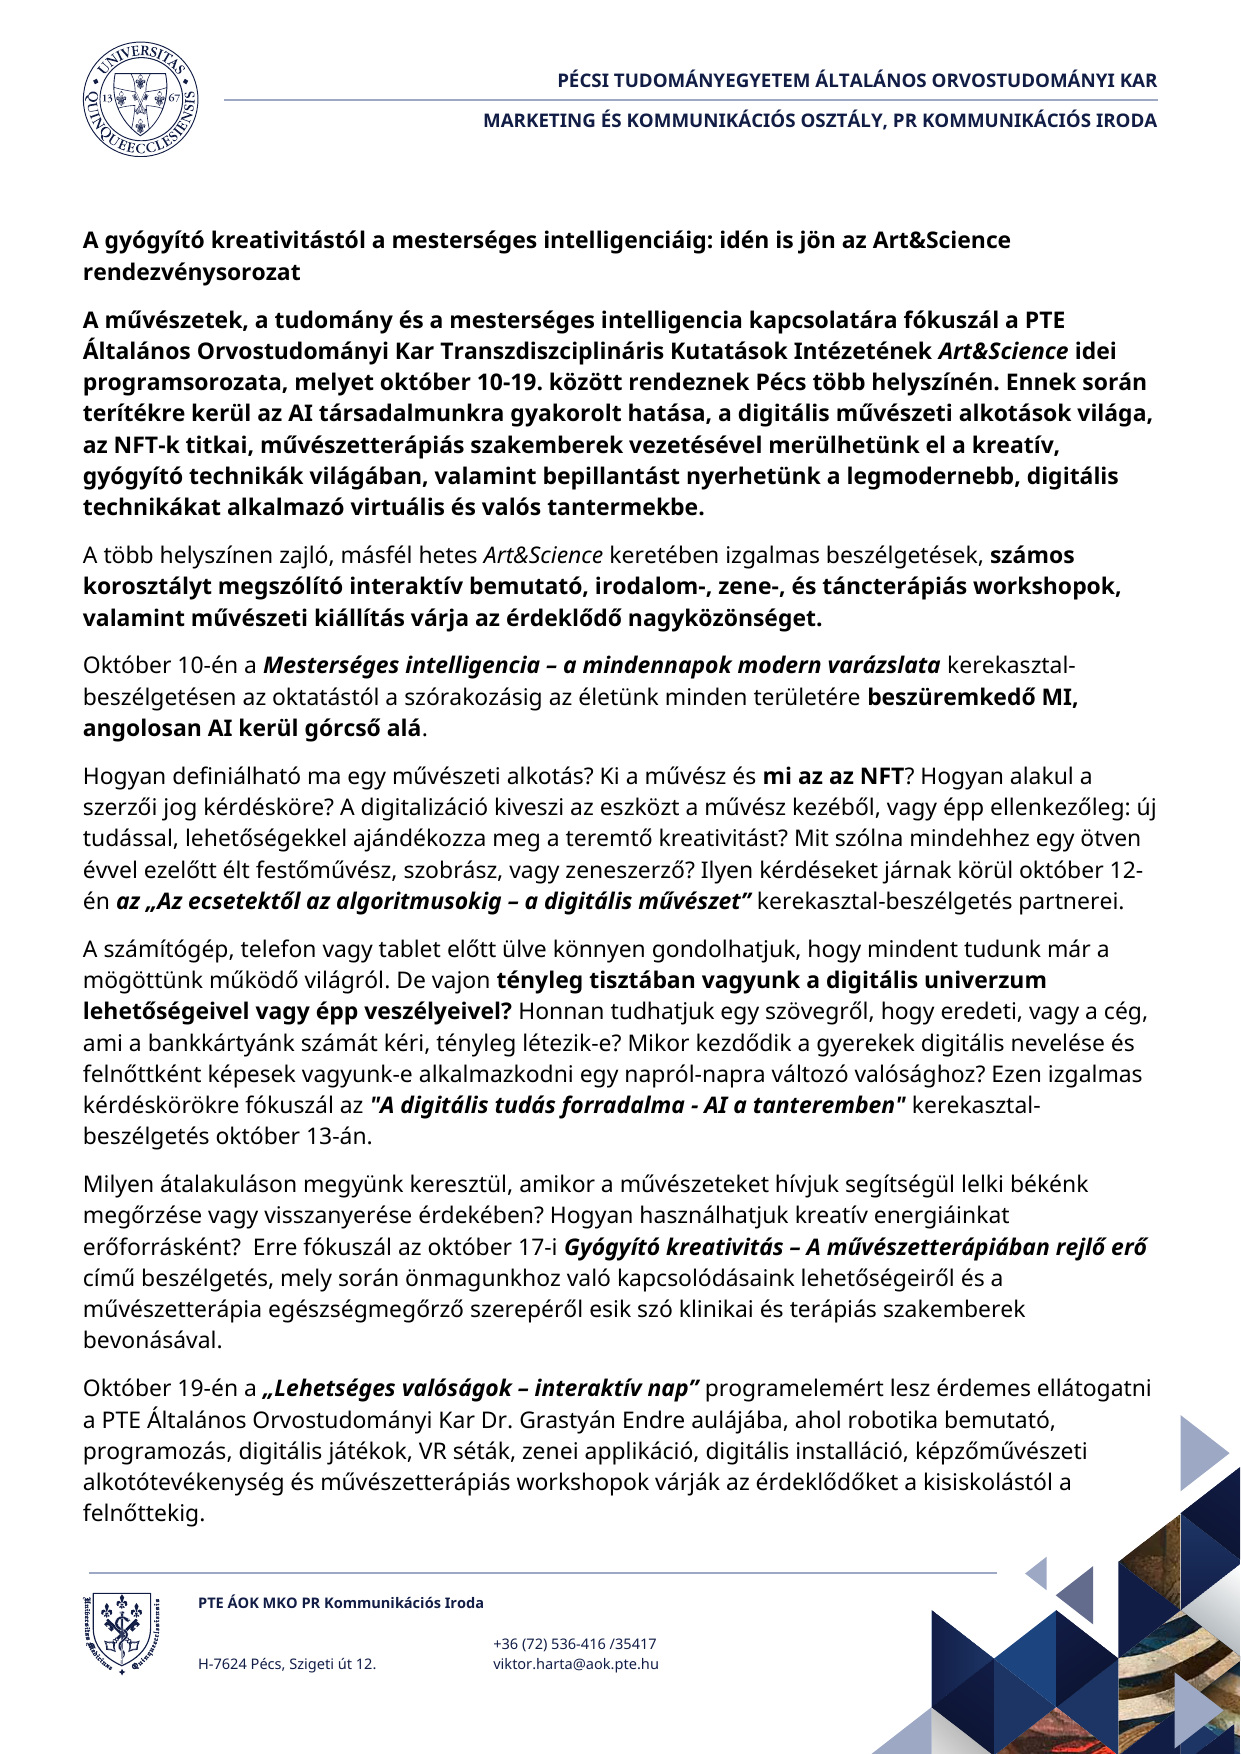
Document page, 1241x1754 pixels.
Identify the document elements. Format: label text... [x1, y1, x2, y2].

text A művészetek, a tudomány és a mesterséges intelligencia kapcsolatára fókuszál a PTE Általános Orvostudományi Kar Transzdiszciplináris Kutatások Intézetének Art&Science idei programsorozata, melyet október 10-19. között rendeznek Pécs több helyszínén. Ennek során terítékre kerül az AI társadalmunkra gyakorolt hatása, a digitális művészeti alkotások világa, az NFT-k titkai, művészetterápiás szakemberek vezetésével merülhetünk el a kreatív, gyógyító technikák világában, valamint bepillantást nyerhetünk a legmodernebb, digitális technikákat alkalmazó virtuális és valós tantermekbe. [83, 304, 1157, 522]
text Október 19-én a „Lehetséges valóságok – interaktív nap” programelemért lesz érdemes ellátogatni a PTE Általános Orvostudományi Kar Dr. Grastyán Endre aulájába, ahol robotika bemutató, programozás, digitális játékok, VR séták, zenei applikáció, digitális installáció, képzőművészeti alkotótevékenység és művészetterápiás workshopok várják az érdeklődőket a kisiskolástól a felnőttekig. [83, 1372, 1157, 1529]
text A számítógép, telefon vagy tablet előtt ülve könnyen gondolhatjuk, hogy mindent tudunk már a mögöttünk működő világról. De vajon tényleg tisztában vagyunk a digitális univerzum lehetőségeivel vagy épp veszélyeivel? Honnan tudhatjuk egy szövegről, hogy eredeti, vagy a cég, ami a bankkártyánk számát kéri, tényleg létezik-e? Mikor kezdődik a gyerekek digitális nevelése és felnőttként képesek vagyunk-e alkalmazkodni egy napról-napra változó valósághoz? Ezen izgalmas kérdéskörökre fókuszál az "A digitális tudás forradalma - AI a tanteremben" kerekasztal-beszélgetés október 13-án. [83, 933, 1157, 1152]
text Hogyan definiálható ma egy művészeti alkotás? Ki a művész és mi az az NFT? Hogyan alakul a szerzői jog kérdésköre? A digitalizáció kiveszi az eszközt a művész kezéből, vagy épp ellenkezőleg: új tudással, lehetőségekkel ajándékozza meg a teremtő kreativitást? Mit szólna mindehhez egy ötven évvel ezelőtt élt festőművész, szobrász, vagy zeneszerző? Ilyen kérdéseket járnak körül október 12-én az „Az ecsetektől az algoritmusokig – a digitális művészet” kerekasztal-beszélgetés partnerei. [83, 760, 1157, 916]
text Október 10-én a Mesterséges intelligencia – a mindennapok modern varázslata kerekasztal-beszélgetésen az oktatástól a szórakozásig az életünk minden területére beszüremkedő MI, angolosan AI kerül górcső alá. [83, 649, 1157, 743]
text A gyógyító kreativitástól a mesterséges intelligenciáig: idén is jön az Art&Science rendezvénysorozat [83, 224, 1157, 287]
text Milyen átalakuláson megyünk keresztül, amikor a művészeteket hívjuk segítségül lelki békénk megőrzése vagy visszanyerése érdekében? Hogyan használhatjuk kreatív energiáinkat erőforrásként? Erre fókuszál az október 17-i Gyógyító kreativitás – A művészetterápiában rejlő erő című beszélgetés, mely során önmagunkhoz való kapcsolódásaink lehetőségeiről és a művészetterápia egészségmegőrző szerepéről esik szó klinikai és terápiás szakemberek bevonásával. [83, 1168, 1157, 1356]
text A több helyszínen zajló, másfél hetes Art&Science keretében izgalmas beszélgetések, számos korosztályt megszólító interaktív bemutató, irodalom-, zene-, és táncterápiás workshopok, valamint művészeti kiállítás várja az érdeklődő nagyközönséget. [83, 539, 1157, 633]
